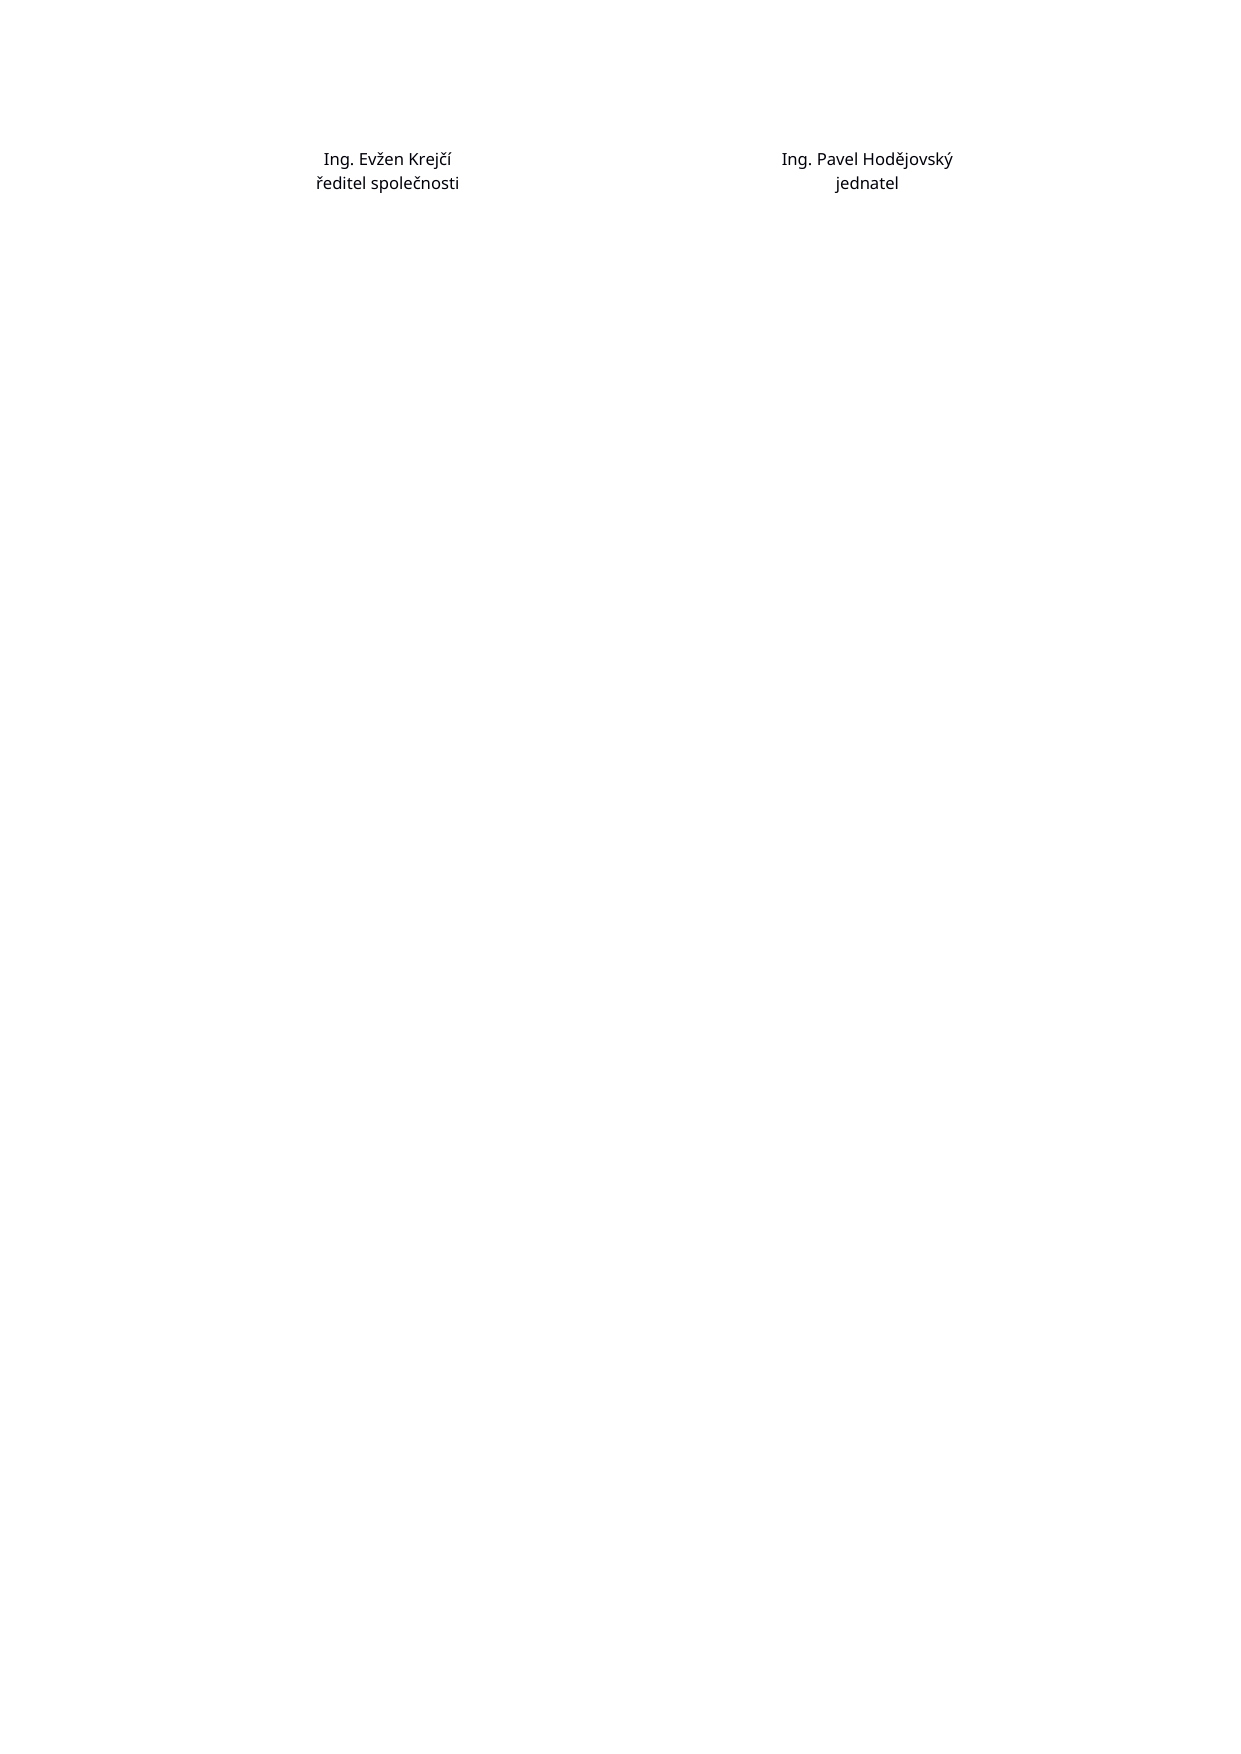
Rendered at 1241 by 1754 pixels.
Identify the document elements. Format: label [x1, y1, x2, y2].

table_header [628, 148, 1107, 195]
table_header [148, 148, 627, 195]
